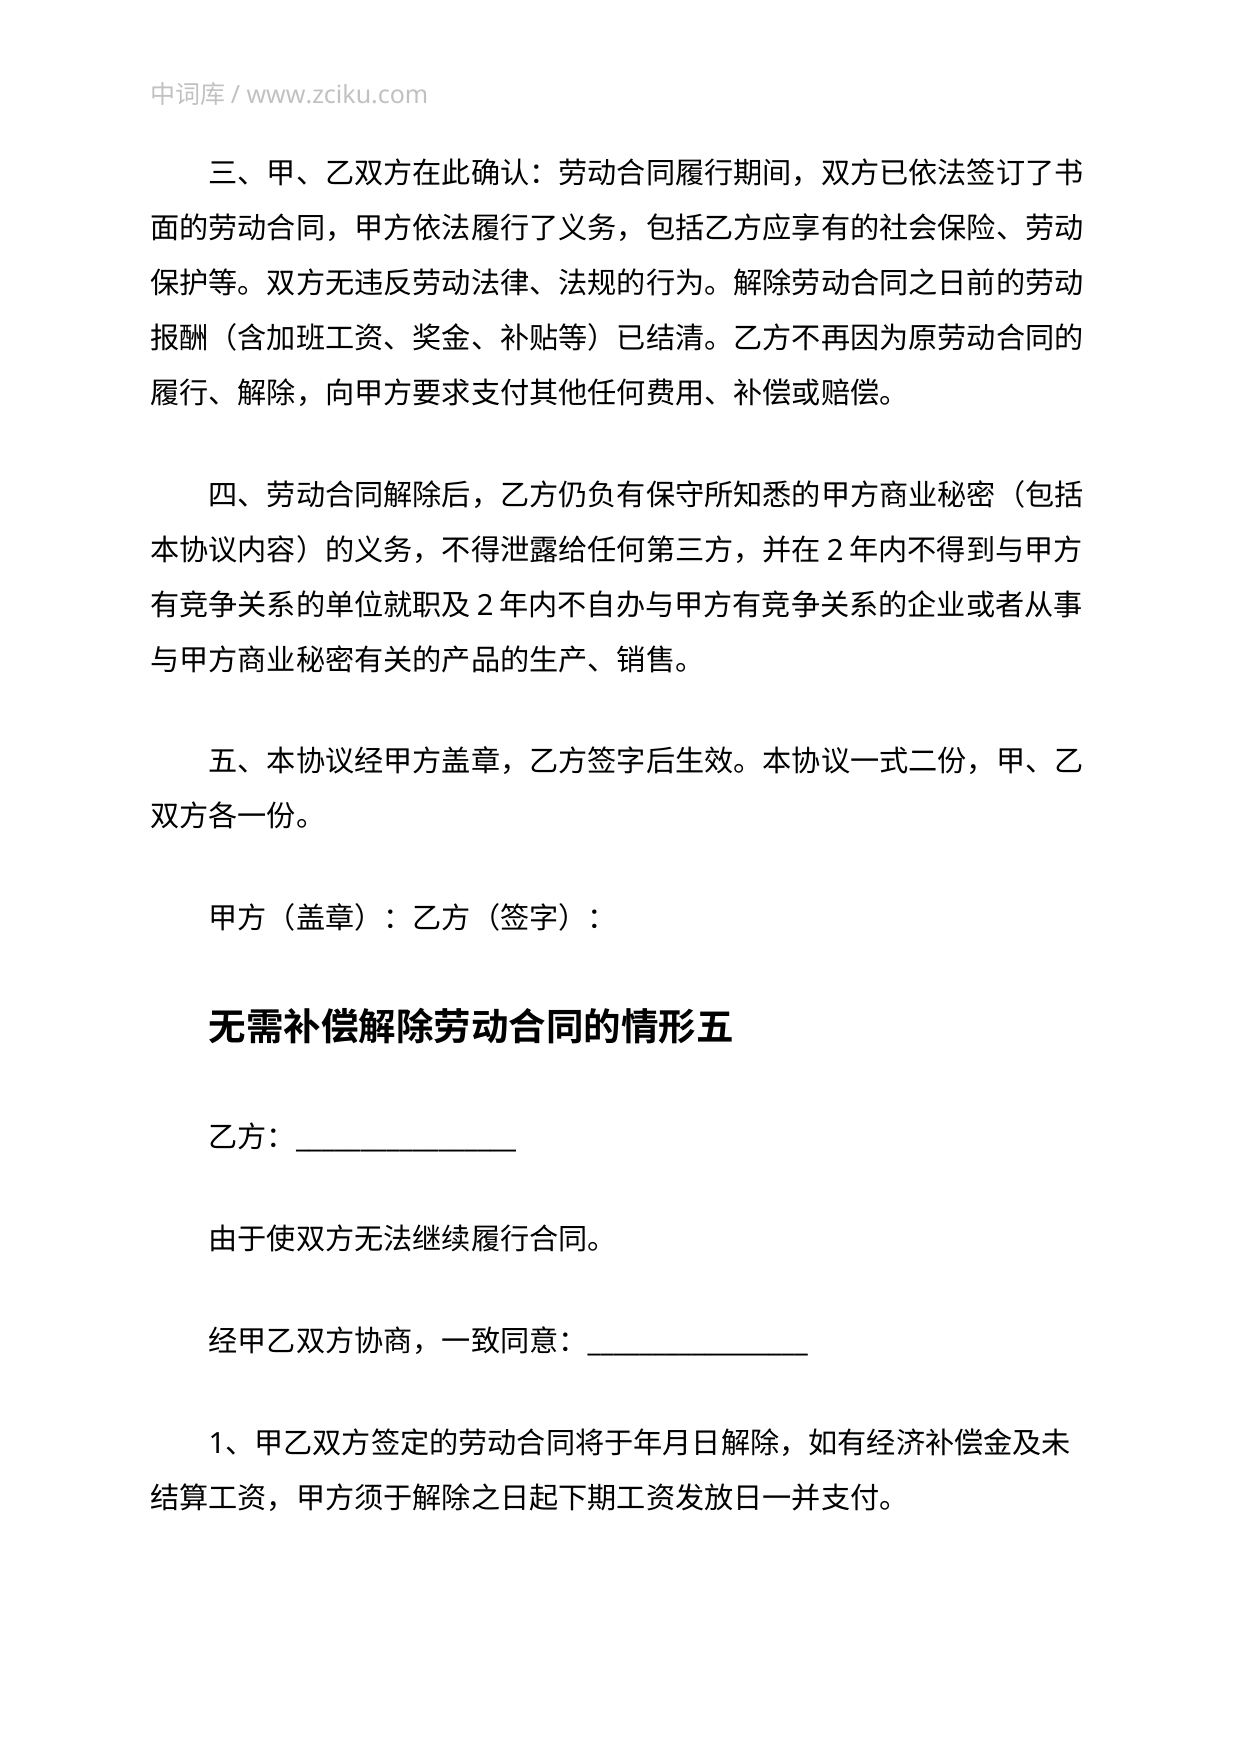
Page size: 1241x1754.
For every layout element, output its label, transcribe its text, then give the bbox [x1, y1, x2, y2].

text 三、甲、乙双方在此确认：劳动合同履行期间，双方已依法签订了书面的劳动合同，甲方依法履行了义务，包括乙方应享有的社会保险、劳动保护等。双方无违反劳动法律、法规的行为。解除劳动合同之日前的劳动报酬（含加班工资、奖金、补贴等）已结清。乙方不再因为原劳动合同的履行、解除，向甲方要求支付其他任何费用、补偿或赔偿。 [150, 150, 1090, 412]
text 由于使双方无法继续履行合同。 [150, 1216, 1090, 1258]
text 经甲乙双方协商，一致同意：_________________ [150, 1318, 1090, 1360]
text 无需补偿解除劳动合同的情形五 [150, 996, 1090, 1051]
text 四、劳动合同解除后，乙方仍负有保守所知悉的甲方商业秘密（包括本协议内容）的义务，不得泄露给任何第三方，并在2年内不得到与甲方有竞争关系的单位就职及2年内不自办与甲方有竞争关系的企业或者从事与甲方商业秘密有关的产品的生产、销售。 [150, 471, 1090, 678]
text 1、甲乙双方签定的劳动合同将于年月日解除，如有经济补偿金及未结算工资，甲方须于解除之日起下期工资发放日一并支付。 [150, 1419, 1090, 1517]
text 甲方（盖章）：乙方（签字）： [150, 895, 1090, 937]
text 乙方：_________________ [150, 1114, 1090, 1156]
text 五、本协议经甲方盖章，乙方签字后生效。本协议一式二份，甲、乙双方各一份。 [150, 738, 1090, 835]
